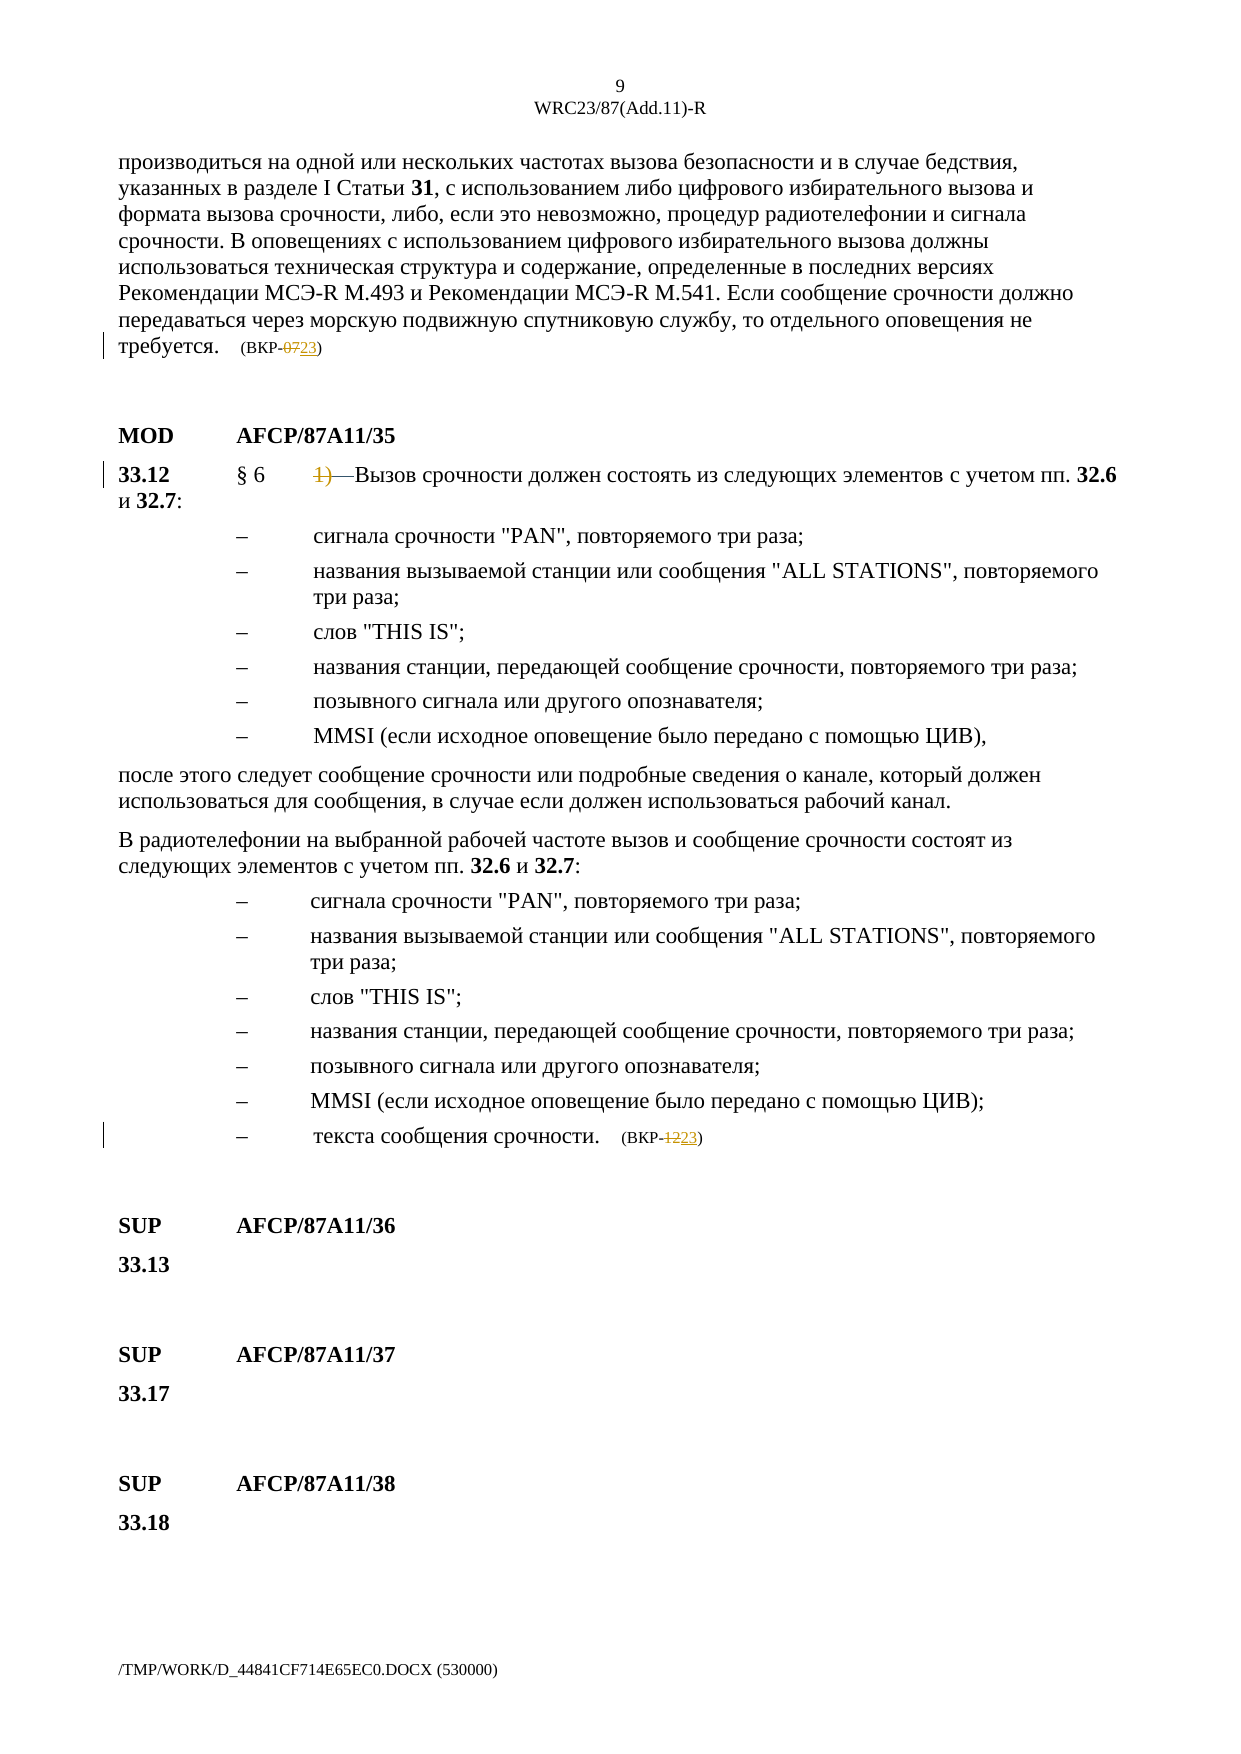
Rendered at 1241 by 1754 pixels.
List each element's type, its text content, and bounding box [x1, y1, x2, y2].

text – названия вызываемой станции или сообщения "ALL STATIONS", повторяемого три раза; [236, 922, 1122, 974]
text – сигнала срочности "PAN", повторяемого три раза; [236, 522, 1122, 549]
text SUP AFCP/87A11/38#1711 [118, 1470, 1122, 1496]
text – позывного сигнала или другого опознавателя; [236, 1052, 1122, 1079]
text – MMSI (если исходное оповещение было передано с помощью ЦИВ), [236, 722, 1122, 748]
text – MMSI (если исходное оповещение было передано с помощью ЦИВ); [236, 1087, 1122, 1113]
text SUP AFCP/87A11/37#1710 [118, 1341, 1122, 1367]
text после этого следует сообщение срочности или подробные сведения о канале, который должен использоваться для сообщения, в случае если должен использоваться рабочий канал. [118, 761, 1122, 814]
text SUP AFCP/87A11/36#1709 [118, 1212, 1122, 1238]
text – сигнала срочности "PAN", повторяемого три раза; [236, 887, 1122, 913]
text 33.12 § 6 Вызов срочности должен состоять из следующих элементов с учетом пп. 32.6 и 32.7: [118, 461, 1122, 514]
text 33.13 [118, 1251, 1122, 1277]
text – текста сообщения срочности. (ВКР-) [236, 1122, 1122, 1148]
text – названия станции, передающей сообщение срочности, повторяемого три раза; [236, 653, 1122, 679]
text 33.17 [118, 1380, 1122, 1406]
text MOD AFCP/87A11/35#1708 [118, 422, 1122, 449]
text – слов "THIS IS"; [236, 618, 1122, 644]
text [118, 148, 1122, 358]
text В радиотелефонии на выбранной рабочей частоте вызов и сообщение срочности состоят из следующих элементов с учетом пп. 32.6 и 32.7: [118, 826, 1122, 879]
text – слов "THIS IS"; [236, 983, 1122, 1009]
text – названия станции, передающей сообщение срочности, повторяемого три раза; [236, 1018, 1122, 1044]
text 33.18 [118, 1509, 1122, 1535]
text – названия вызываемой станции или сообщения "ALL STATIONS", повторяемого три раза; [236, 557, 1122, 610]
text – позывного сигнала или другого опознавателя; [236, 687, 1122, 714]
